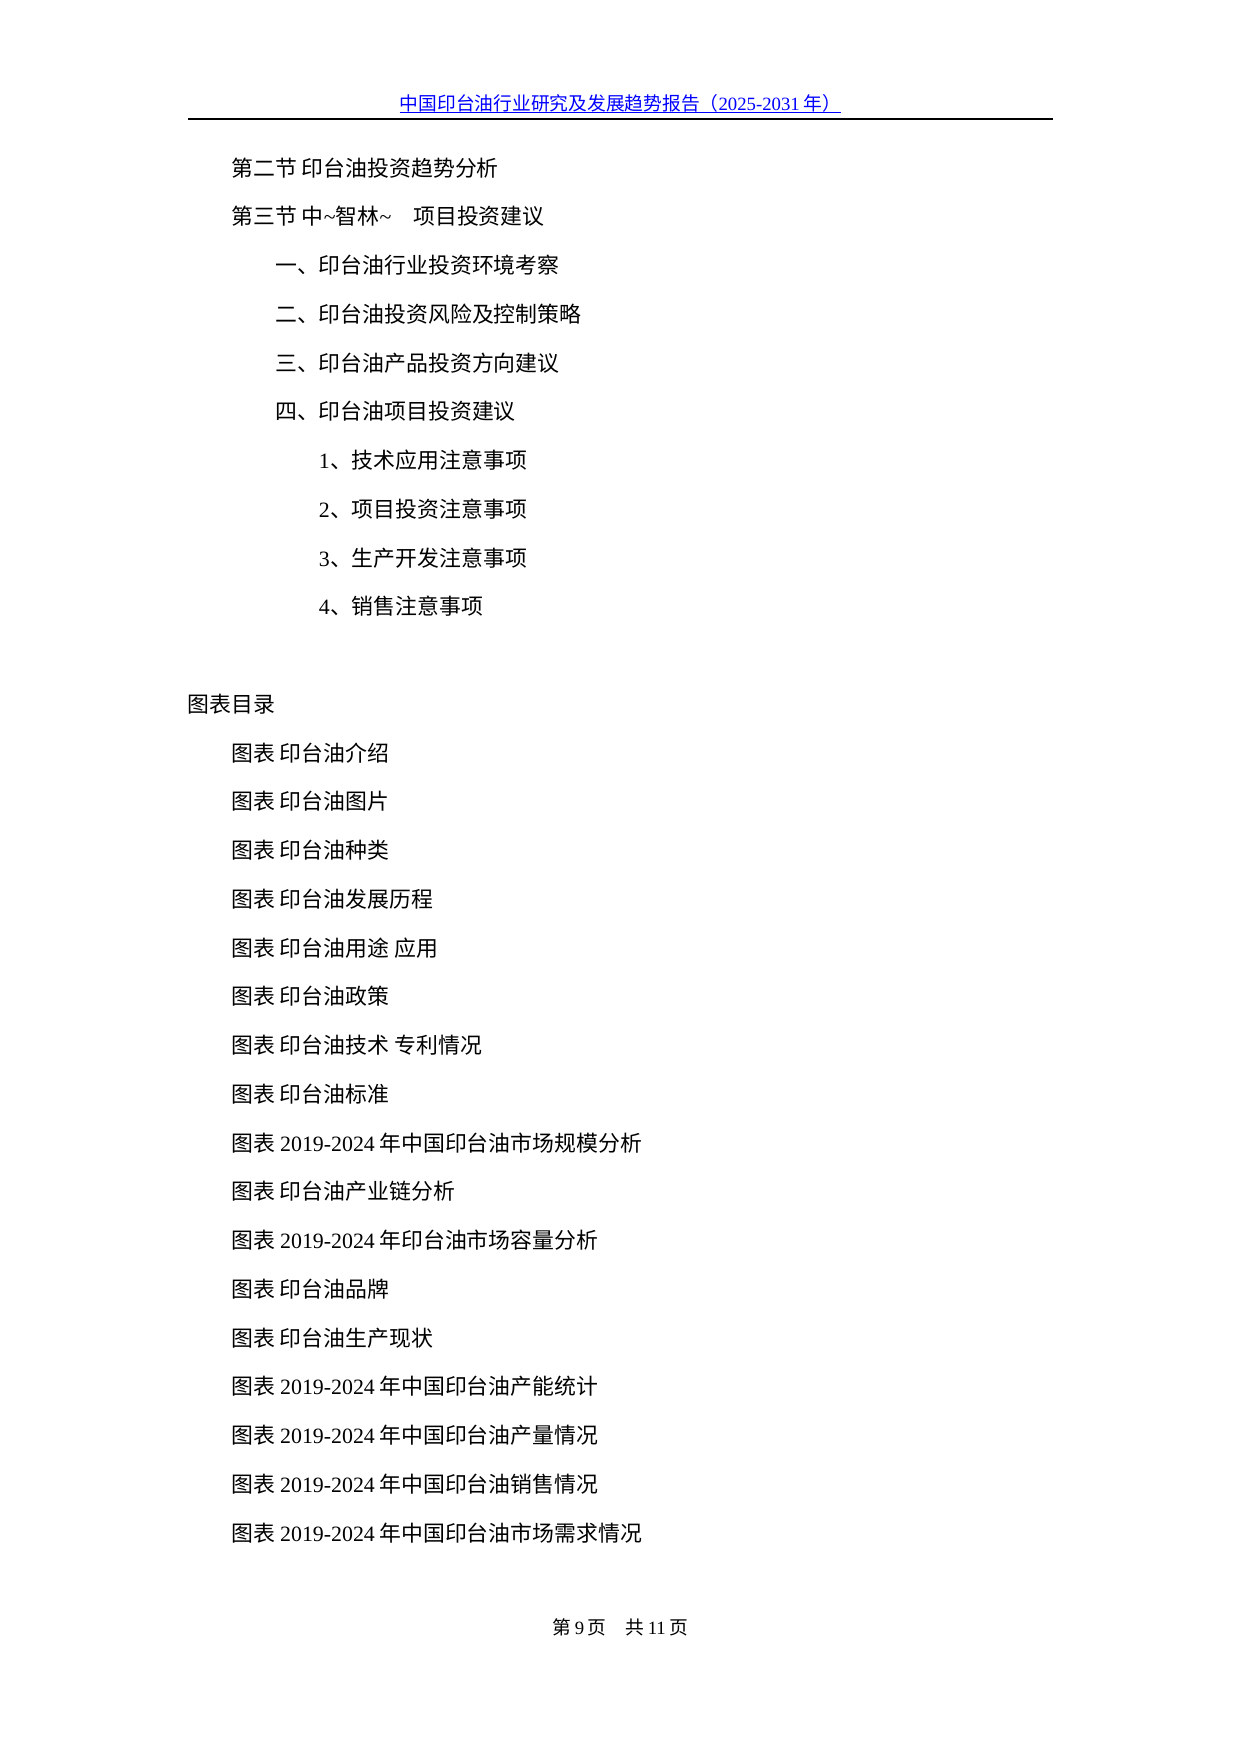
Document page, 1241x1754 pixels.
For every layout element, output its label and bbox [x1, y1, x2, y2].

text [187, 150, 1053, 1548]
